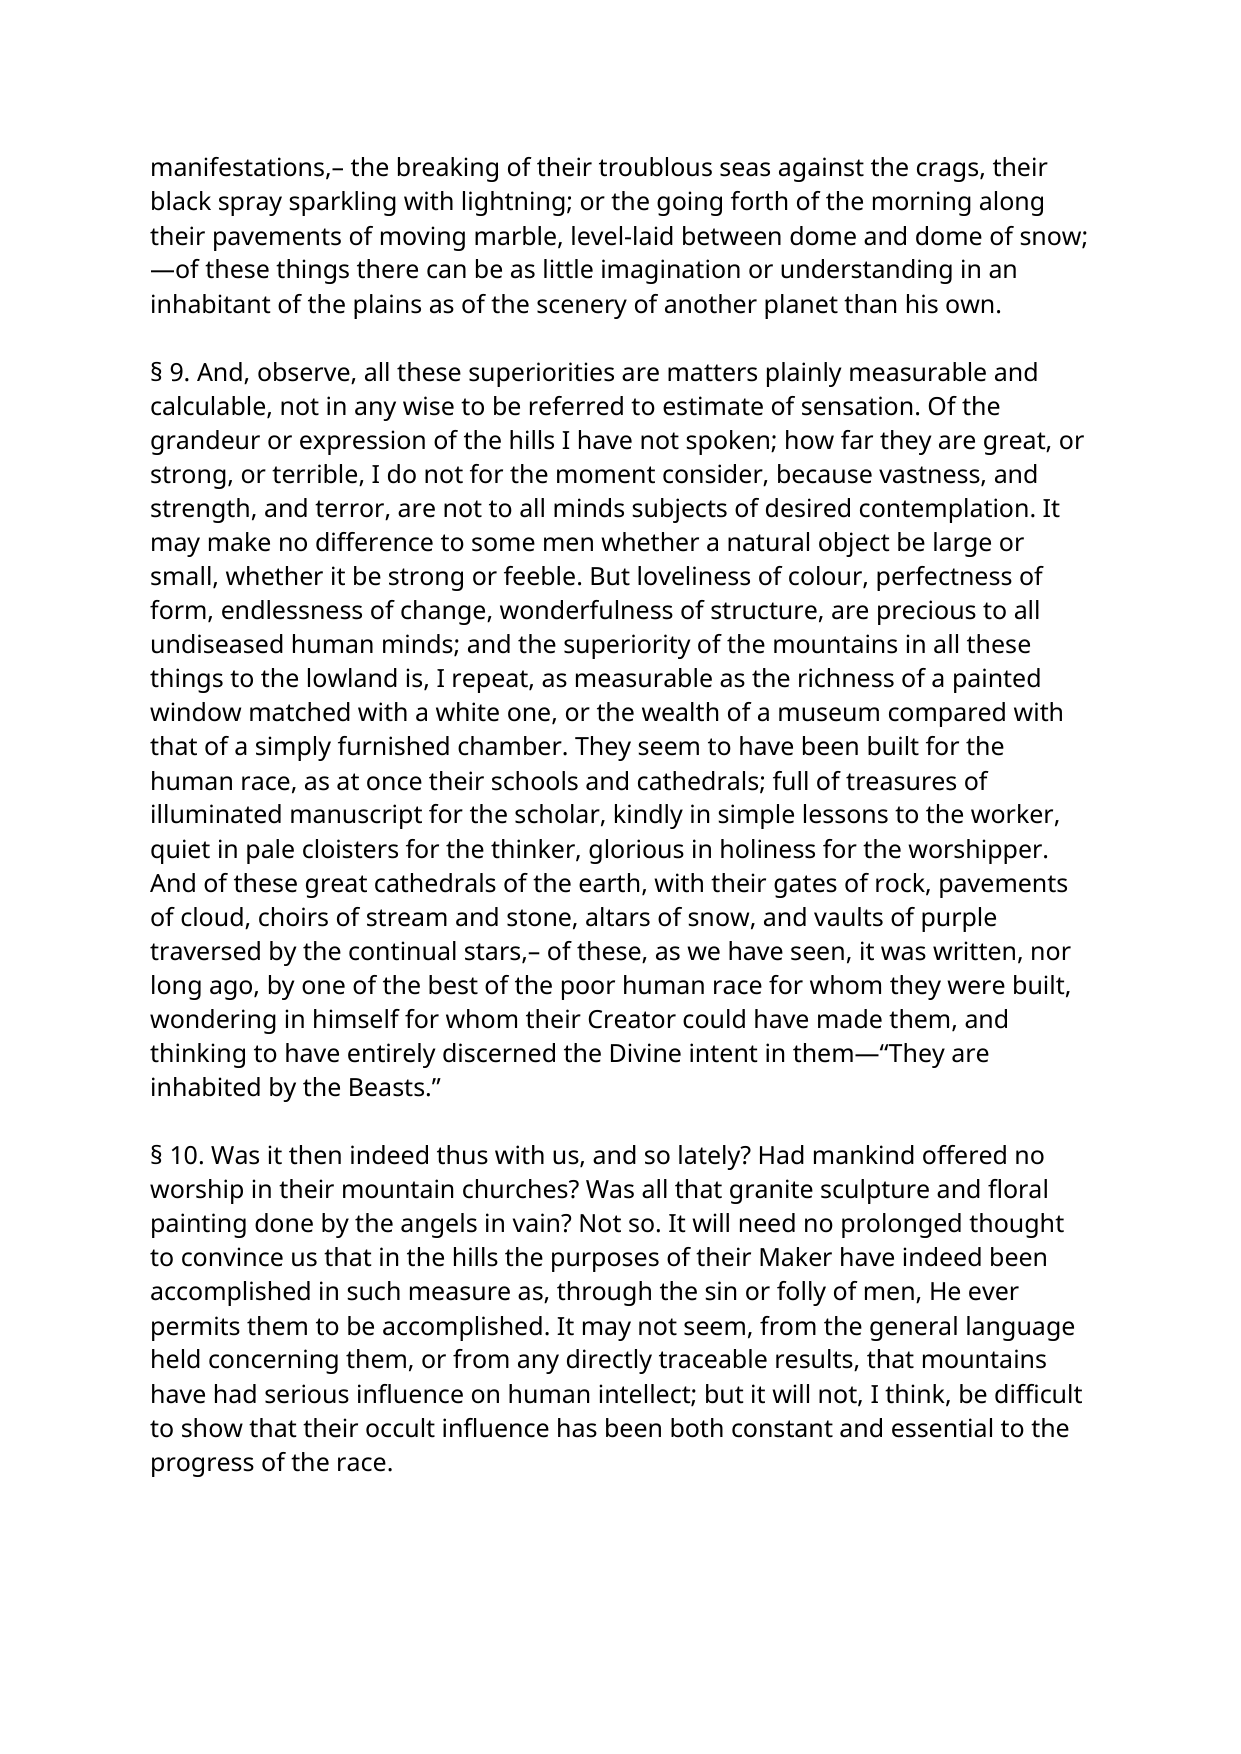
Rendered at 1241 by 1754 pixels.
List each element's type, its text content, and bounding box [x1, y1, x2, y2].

text § 10. Was it then indeed thus with us, and so lately? Had mankind offered no worship in their mountain churches? Was all that granite sculpture and floral painting done by the angels in vain? Not so. It will need no prolonged thought to convince us that in the hills the purposes of their Maker have indeed been accomplished in such measure as, through the sin or folly of men, He ever permits them to be accomplished. It may not seem, from the general language held concerning them, or from any directly traceable results, that mountains have had serious influence on human intellect; but it will not, I think, be difficult to show that their occult influence has been both constant and essential to the progress of the race. [150, 1138, 1090, 1478]
text § 9. And, observe, all these superiorities are matters plainly measurable and calculable, not in any wise to be referred to estimate of sensation. Of the grandeur or expression of the hills I have not spoken; how far they are great, or strong, or terrible, I do not for the moment consider, because vastness, and strength, and terror, are not to all minds subjects of desired contemplation. It may make no difference to some men whether a natural object be large or small, whether it be strong or feeble. But loveliness of colour, perfectness of form, endlessness of change, wonderfulness of structure, are precious to all undiseased human minds; and the superiority of the mountains in all these things to the lowland is, I repeat, as measurable as the richness of a painted window matched with a white one, or the wealth of a museum compared with that of a simply furnished chamber. They seem to have been built for the human race, as at once their schools and cathedrals; full of treasures of illuminated manuscript for the scholar, kindly in simple lessons to the worker, quiet in pale cloisters for the thinker, glorious in holiness for the worshipper. And of these great cathedrals of the earth, with their gates of rock, pavements of cloud, choirs of stream and stone, altars of snow, and vaults of purple traversed by the continual stars,– of these, as we have seen, it was written, nor long ago, by one of the best of the poor human race for whom they were built, wondering in himself for whom their Creator could have made them, and thinking to have entirely discerned the Divine intent in them—“They are inhabited by the Beasts.” [150, 354, 1090, 1104]
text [150, 150, 1090, 320]
